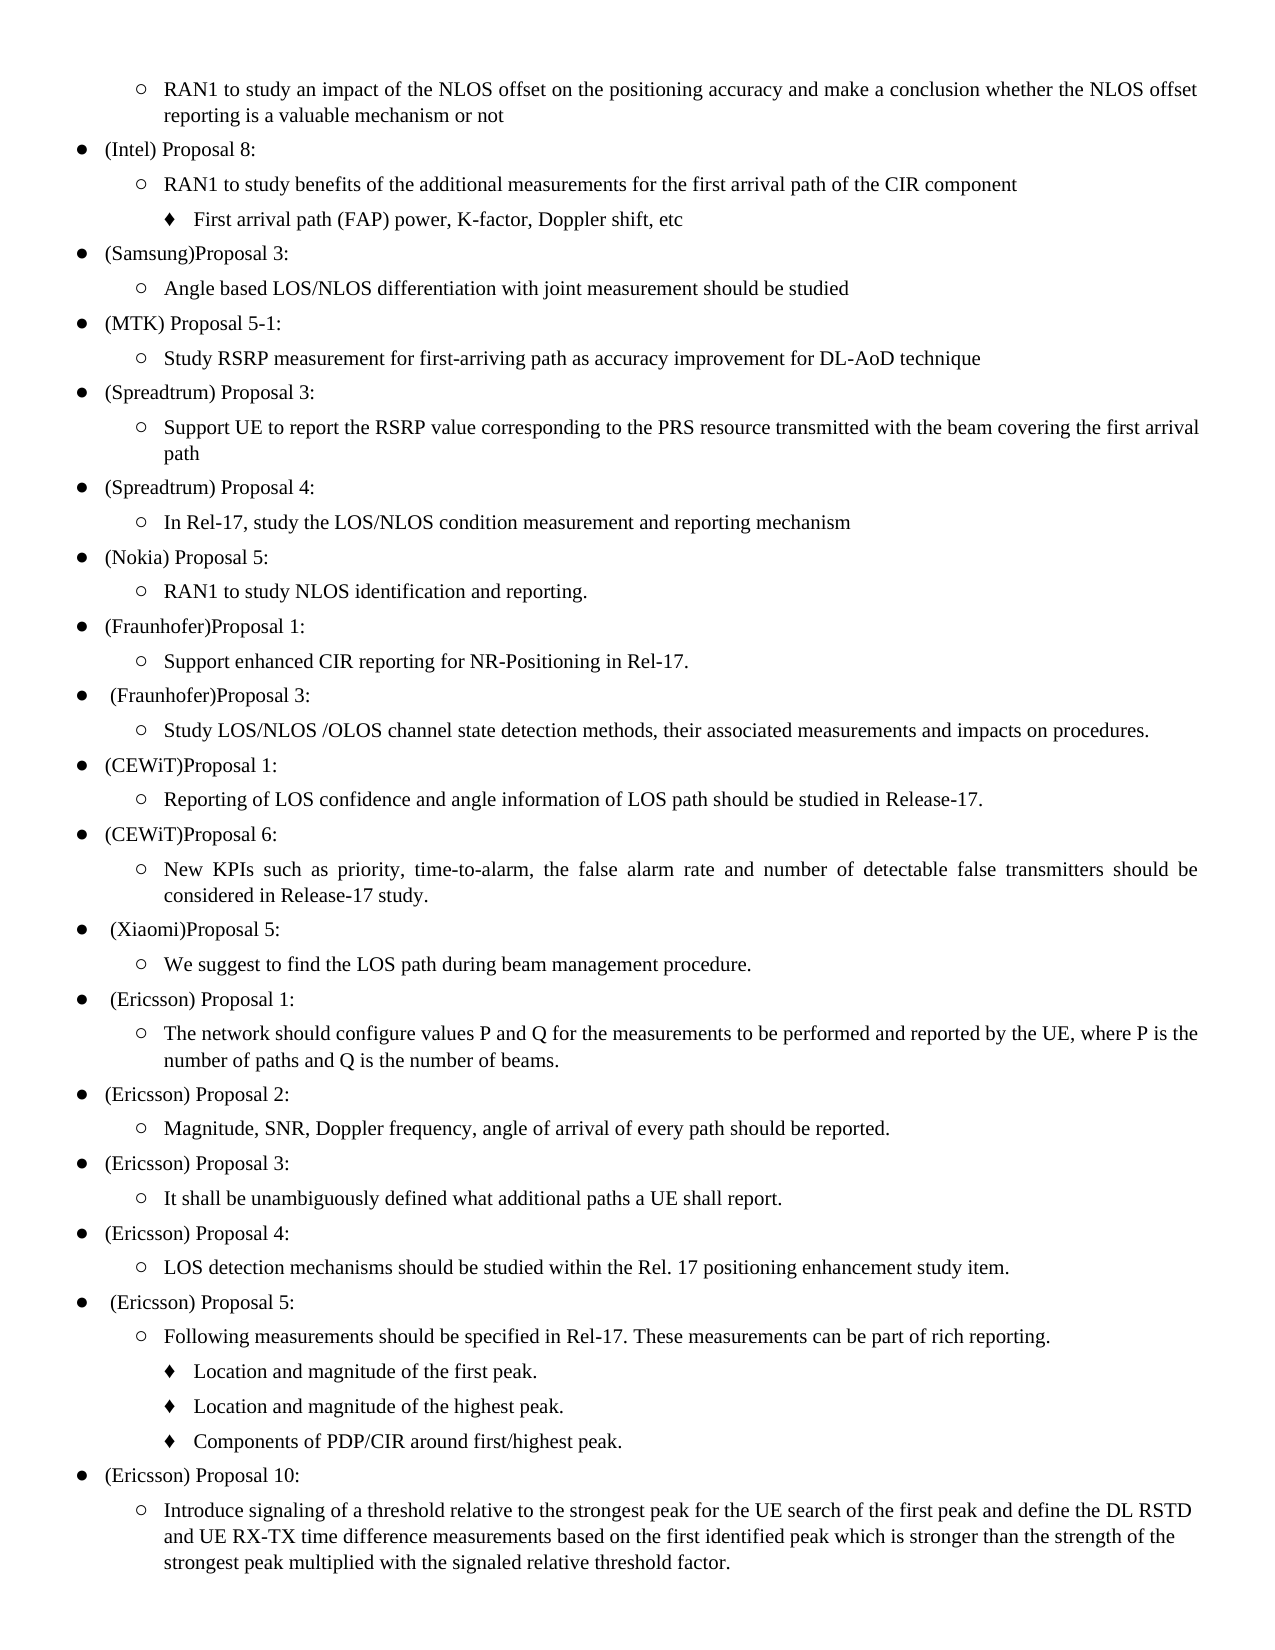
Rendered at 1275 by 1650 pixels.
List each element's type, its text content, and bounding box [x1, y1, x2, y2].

text (Ericsson) Proposal 4: [75, 1218, 1200, 1245]
list Support UE to report the RSRP value corresponding to the PRS resource transmitted with the beam covering the first arrival path [134, 413, 1200, 465]
text (Samsung)Proposal 3: [75, 239, 1200, 266]
text (Ericsson) Proposal 2: [75, 1080, 1200, 1106]
list Following measurements should be specified in Rel-17. These measurements can be part of rich reporting. [134, 1323, 1200, 1349]
list It shall be unambiguously defined what additional paths a UE shall report. [134, 1184, 1200, 1210]
list Study LOS/NLOS /OLOS channel state detection methods, their associated measurements and impacts on procedures. [134, 716, 1200, 742]
list Support enhanced CIR reporting for NR-Positioning in Rel-17. [134, 647, 1200, 673]
list In Rel-17, study the LOS/NLOS condition measurement and reporting mechanism [134, 508, 1200, 534]
text (Ericsson) Proposal 10: [75, 1461, 1200, 1488]
text (Ericsson) Proposal 1: [75, 985, 1200, 1011]
text (Ericsson) Proposal 3: [75, 1149, 1200, 1176]
text (Nokia) Proposal 5: [75, 543, 1200, 569]
list First arrival path (FAP) power, K-factor, Doppler shift, etc [164, 205, 1200, 231]
list Angle based LOS/NLOS differentiation with joint measurement should be studied [134, 274, 1200, 301]
list Components of PDP/CIR around first/highest peak. [164, 1427, 1200, 1453]
text (Fraunhofer)Proposal 1: [75, 612, 1200, 638]
list We suggest to find the LOS path during beam management procedure. [134, 950, 1200, 976]
list New KPIs such as priority, time-to-alarm, the false alarm rate and number of detectable false transmitters should be considered in Release-17 study. [134, 855, 1200, 907]
list RAN1 to study an impact of the NLOS offset on the positioning accuracy and make a conclusion whether the NLOS offset reporting is a valuable mechanism or not [134, 75, 1200, 127]
list Location and magnitude of the first peak. [164, 1357, 1200, 1384]
text (Spreadtrum) Proposal 4: [75, 473, 1200, 500]
text (Ericsson) Proposal 5: [75, 1288, 1200, 1314]
list RAN1 to study NLOS identification and reporting. [134, 577, 1200, 604]
text (CEWiT)Proposal 1: [75, 751, 1200, 777]
text (MTK) Proposal 5-1: [75, 309, 1200, 335]
text (Xiaomi)Proposal 5: [75, 915, 1200, 942]
list Magnitude, SNR, Doppler frequency, angle of arrival of every path should be reported. [134, 1114, 1200, 1141]
list Location and magnitude of the highest peak. [164, 1392, 1200, 1418]
list Study RSRP measurement for first-arriving path as accuracy improvement for DL-AoD technique [134, 343, 1200, 370]
text (Fraunhofer)Proposal 3: [75, 681, 1200, 708]
list LOS detection mechanisms should be studied within the Rel. 17 positioning enhancement study item. [134, 1253, 1200, 1279]
list Introduce signaling of a threshold relative to the strongest peak for the UE search of the first peak and define the DL RSTD and UE RX-TX time difference measurements based on the first identified peak which is stronger than the strength of the strongest peak multiplied with the signaled relative threshold factor. [134, 1496, 1200, 1574]
list The network should configure values P and Q for the measurements to be performed and reported by the UE, where P is the number of paths and Q is the number of beams. [134, 1019, 1200, 1072]
text (CEWiT)Proposal 6: [75, 820, 1200, 847]
list Reporting of LOS confidence and angle information of LOS path should be studied in Release-17. [134, 786, 1200, 812]
text (Spreadtrum) Proposal 3: [75, 378, 1200, 404]
text (Intel) Proposal 8: [75, 135, 1200, 162]
list RAN1 to study benefits of the additional measurements for the first arrival path of the CIR component [134, 170, 1200, 196]
